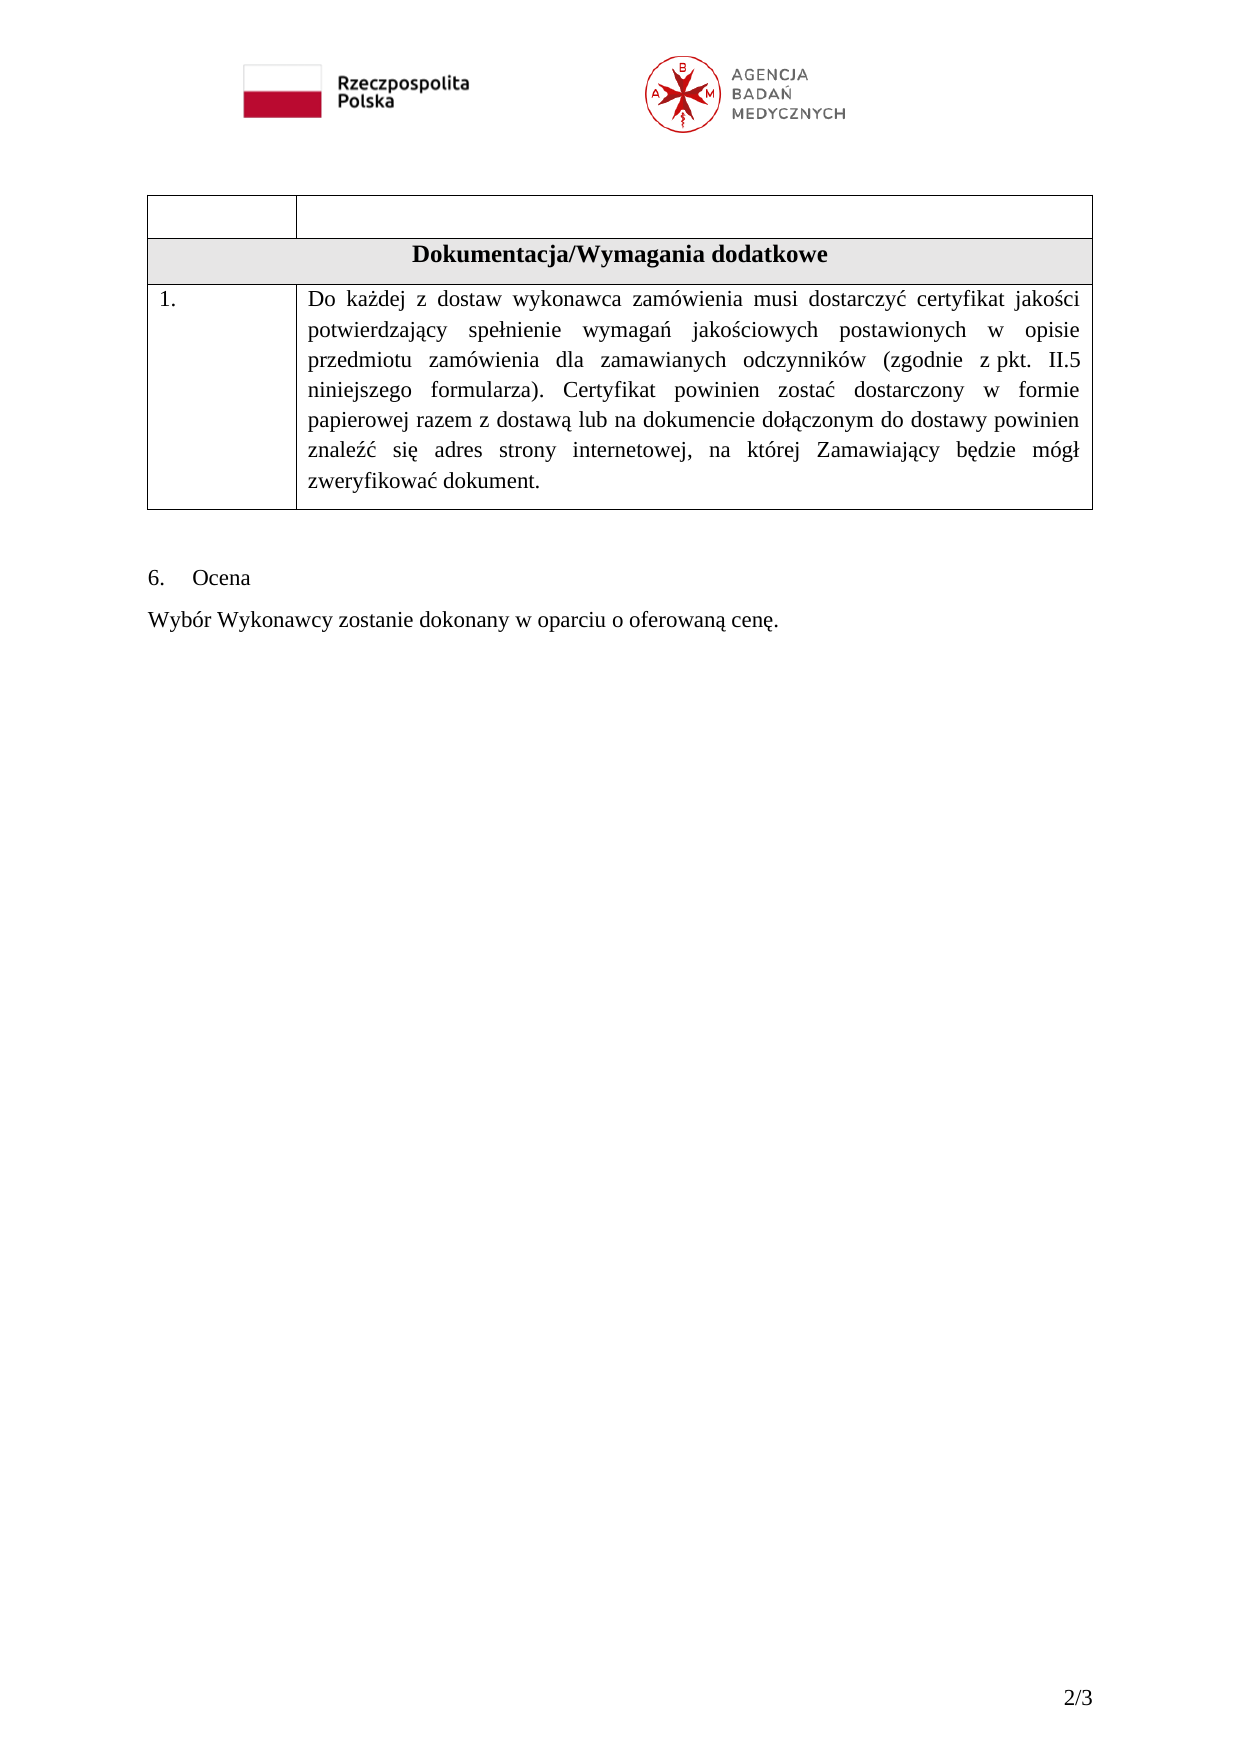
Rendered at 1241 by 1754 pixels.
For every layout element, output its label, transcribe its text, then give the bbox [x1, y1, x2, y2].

table_cell Dokumentacja/Wymagania dodatkowe [148, 239, 1092, 284]
table_cell 1. [148, 285, 296, 509]
table_cell Do każdej z dostaw wykonawca zamówienia musi dostarczyć certyfikat jakości potwierdzający spełnienie wymagań jakościowych postawionych w opisie przedmiotu zamówienia dla zamawianych odczynników (zgodnie z pkt. II.5 niniejszego formularza). Certyfikat powinien zostać dostarczony w formie papierowej razem z dostawą lub na dokumencie dołączonym do dostawy powinien znaleźć się adres strony internetowej, na której Zamawiający będzie mógł zweryfikować dokument. [297, 285, 1092, 509]
picture [234, 50, 478, 126]
text Wybór Wykonawcy zostanie dokonany w oparciu o oferowaną cenę. [148, 607, 1093, 633]
table_header [148, 196, 296, 238]
list Ocena [148, 564, 1093, 590]
table_header [297, 196, 1092, 238]
picture [631, 45, 860, 136]
